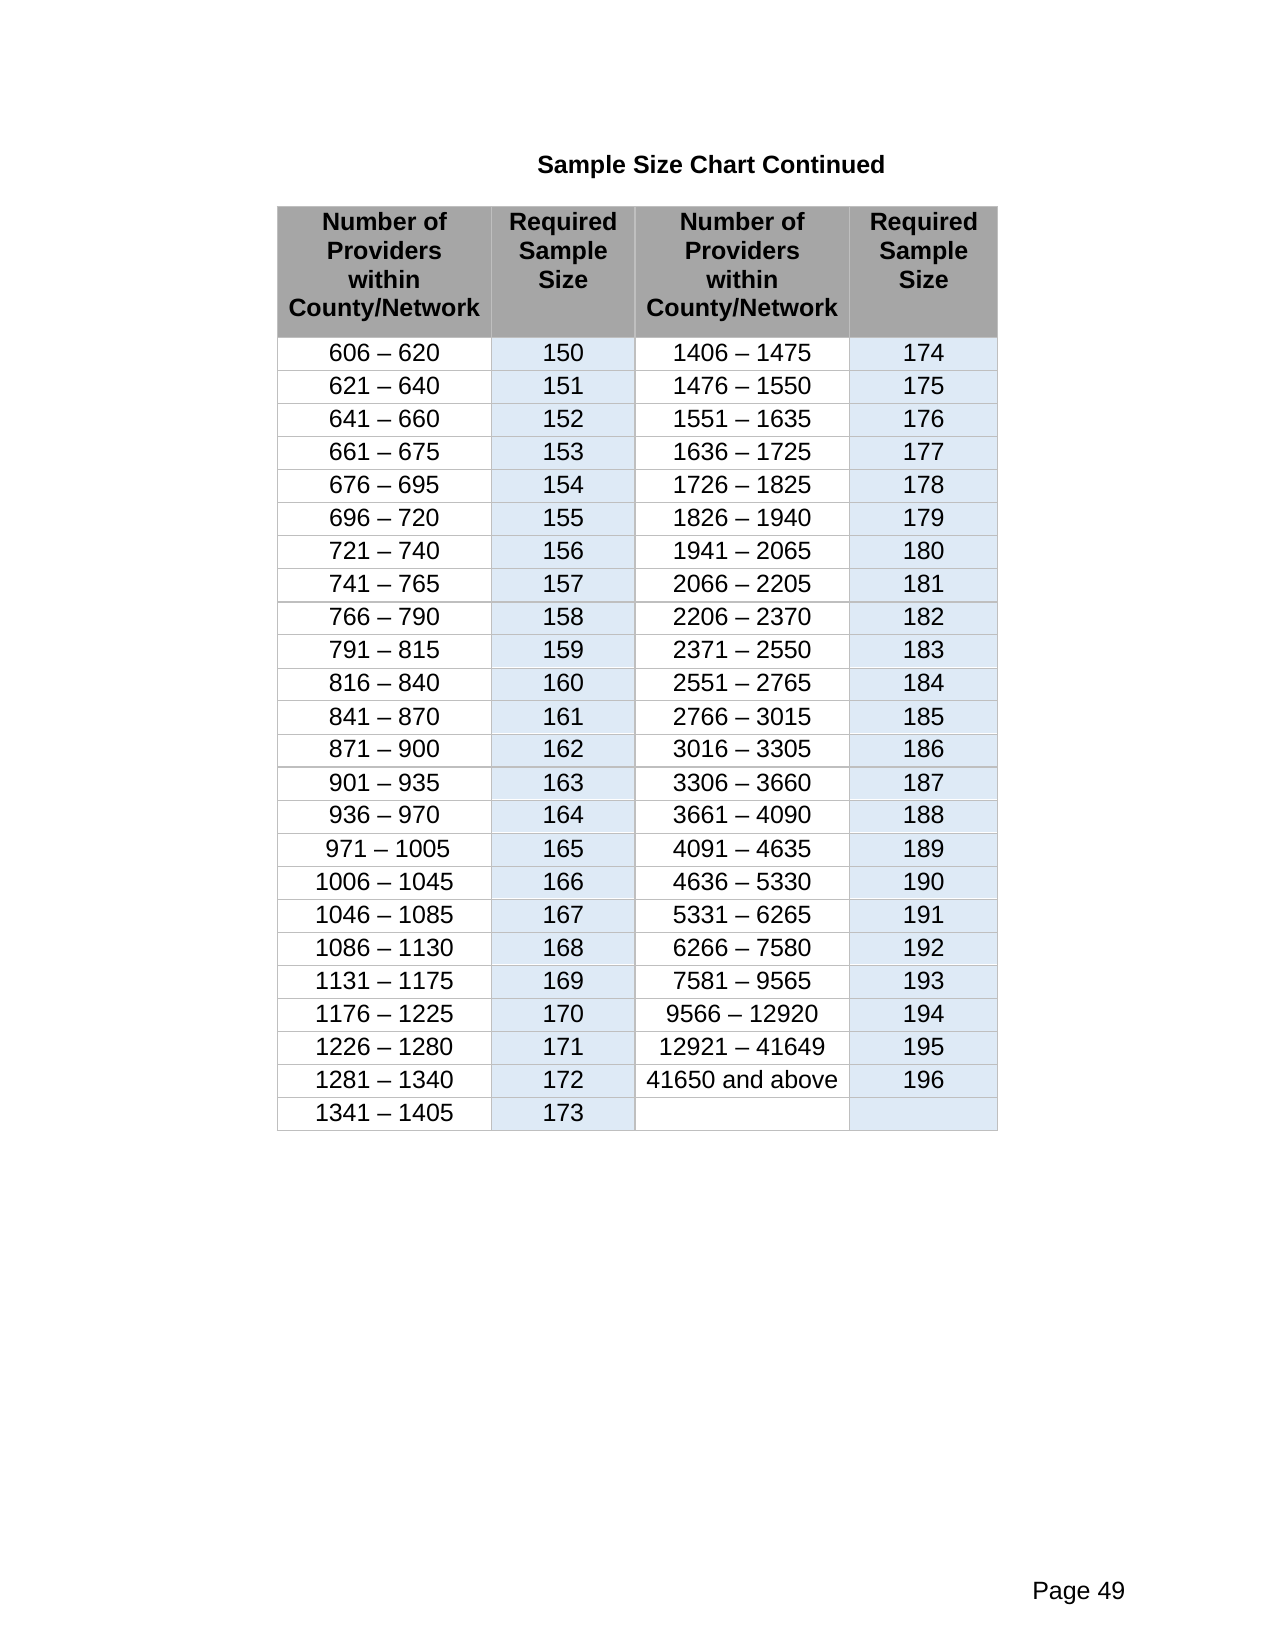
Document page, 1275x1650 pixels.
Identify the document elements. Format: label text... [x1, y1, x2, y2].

table_cell 1176 – 1225 [278, 999, 491, 1031]
table_cell 2551 – 2765 [636, 669, 849, 700]
table_cell 9566 – 12920 [636, 999, 849, 1031]
table_cell 1826 – 1940 [636, 503, 849, 535]
table_cell 4091 – 4635 [636, 834, 849, 866]
table_cell 173 [492, 1098, 634, 1130]
table_cell 158 [492, 603, 634, 634]
table_cell 676 – 695 [278, 470, 491, 502]
table_cell 3016 – 3305 [636, 735, 849, 766]
table_cell 841 – 870 [278, 701, 491, 733]
table_cell 183 [850, 635, 997, 667]
table_cell 1406 – 1475 [636, 338, 849, 370]
table_cell 2371 – 2550 [636, 635, 849, 667]
table_cell 1006 – 1045 [278, 867, 491, 898]
table_cell 153 [492, 437, 634, 469]
table_cell 182 [850, 603, 997, 634]
table_cell 621 – 640 [278, 371, 491, 403]
table_cell 971 – 1005 [278, 834, 491, 866]
table_cell 3661 – 4090 [636, 801, 849, 832]
table_cell 1941 – 2065 [636, 536, 849, 568]
table_cell 2206 – 2370 [636, 603, 849, 634]
table_cell 178 [850, 470, 997, 502]
table_cell 12921 – 41649 [636, 1032, 849, 1064]
table_cell 185 [850, 701, 997, 733]
table_cell 7581 – 9565 [636, 966, 849, 998]
table_cell 196 [850, 1065, 997, 1097]
table_cell 154 [492, 470, 634, 502]
table_cell [636, 1098, 849, 1130]
table_cell 661 – 675 [278, 437, 491, 469]
table_cell 170 [492, 999, 634, 1031]
table_cell 191 [850, 900, 997, 932]
table_cell 181 [850, 569, 997, 601]
table_cell 641 – 660 [278, 404, 491, 436]
table_cell 168 [492, 933, 634, 964]
table_cell 936 – 970 [278, 801, 491, 832]
table_cell 766 – 790 [278, 603, 491, 634]
table_cell 187 [850, 768, 997, 799]
table_cell 816 – 840 [278, 669, 491, 700]
table_cell 189 [850, 834, 997, 866]
table_cell 171 [492, 1032, 634, 1064]
table_cell 160 [492, 669, 634, 700]
table_cell 1226 – 1280 [278, 1032, 491, 1064]
table_cell 177 [850, 437, 997, 469]
table_cell 180 [850, 536, 997, 568]
table_cell 2766 – 3015 [636, 701, 849, 733]
table_cell 166 [492, 867, 634, 898]
table_cell [850, 1098, 997, 1130]
table_cell 174 [850, 338, 997, 370]
table_cell 165 [492, 834, 634, 866]
table_cell 195 [850, 1032, 997, 1064]
table_cell 1636 – 1725 [636, 437, 849, 469]
table_cell 192 [850, 933, 997, 964]
table_cell 3306 – 3660 [636, 768, 849, 799]
table_cell 41650 and above [636, 1065, 849, 1097]
table_cell 172 [492, 1065, 634, 1097]
table_cell 1281 – 1340 [278, 1065, 491, 1097]
table_cell 741 – 765 [278, 569, 491, 601]
table_cell 184 [850, 669, 997, 700]
table_cell 721 – 740 [278, 536, 491, 568]
table_cell 162 [492, 735, 634, 766]
table_cell 4636 – 5330 [636, 867, 849, 898]
table_cell 1131 – 1175 [278, 966, 491, 998]
table_cell 169 [492, 966, 634, 998]
table_cell 151 [492, 371, 634, 403]
table_cell 175 [850, 371, 997, 403]
table_cell 155 [492, 503, 634, 535]
table_cell 901 – 935 [278, 768, 491, 799]
table_cell 871 – 900 [278, 735, 491, 766]
table_cell 1046 – 1085 [278, 900, 491, 932]
table_header Number of Providers within County/Network [636, 207, 849, 337]
table_cell 194 [850, 999, 997, 1031]
table_cell 164 [492, 801, 634, 832]
table_cell 190 [850, 867, 997, 898]
table_cell 1726 – 1825 [636, 470, 849, 502]
table_cell 6266 – 7580 [636, 933, 849, 964]
table_cell 179 [850, 503, 997, 535]
table_cell 186 [850, 735, 997, 766]
table_header Required Sample Size [492, 207, 634, 337]
table_cell 161 [492, 701, 634, 733]
table_cell 152 [492, 404, 634, 436]
table_header Required Sample Size [850, 207, 997, 337]
table_cell 1086 – 1130 [278, 933, 491, 964]
table_cell 696 – 720 [278, 503, 491, 535]
table_cell 2066 – 2205 [636, 569, 849, 601]
table_cell 5331 – 6265 [636, 900, 849, 932]
table_cell 176 [850, 404, 997, 436]
table_cell 156 [492, 536, 634, 568]
table_cell 167 [492, 900, 634, 932]
table_cell 159 [492, 635, 634, 667]
table_cell 1551 – 1635 [636, 404, 849, 436]
table_cell 150 [492, 338, 634, 370]
table_cell 193 [850, 966, 997, 998]
table_cell 157 [492, 569, 634, 601]
table_cell 1476 – 1550 [636, 371, 849, 403]
text Sample Size Chart Continued [150, 150, 1125, 179]
table_cell 188 [850, 801, 997, 832]
table_cell 1341 – 1405 [278, 1098, 491, 1130]
table_cell 606 – 620 [278, 338, 491, 370]
table_cell 163 [492, 768, 634, 799]
table_header Number of Providers within County/Network [278, 207, 491, 337]
table_cell 791 – 815 [278, 635, 491, 667]
